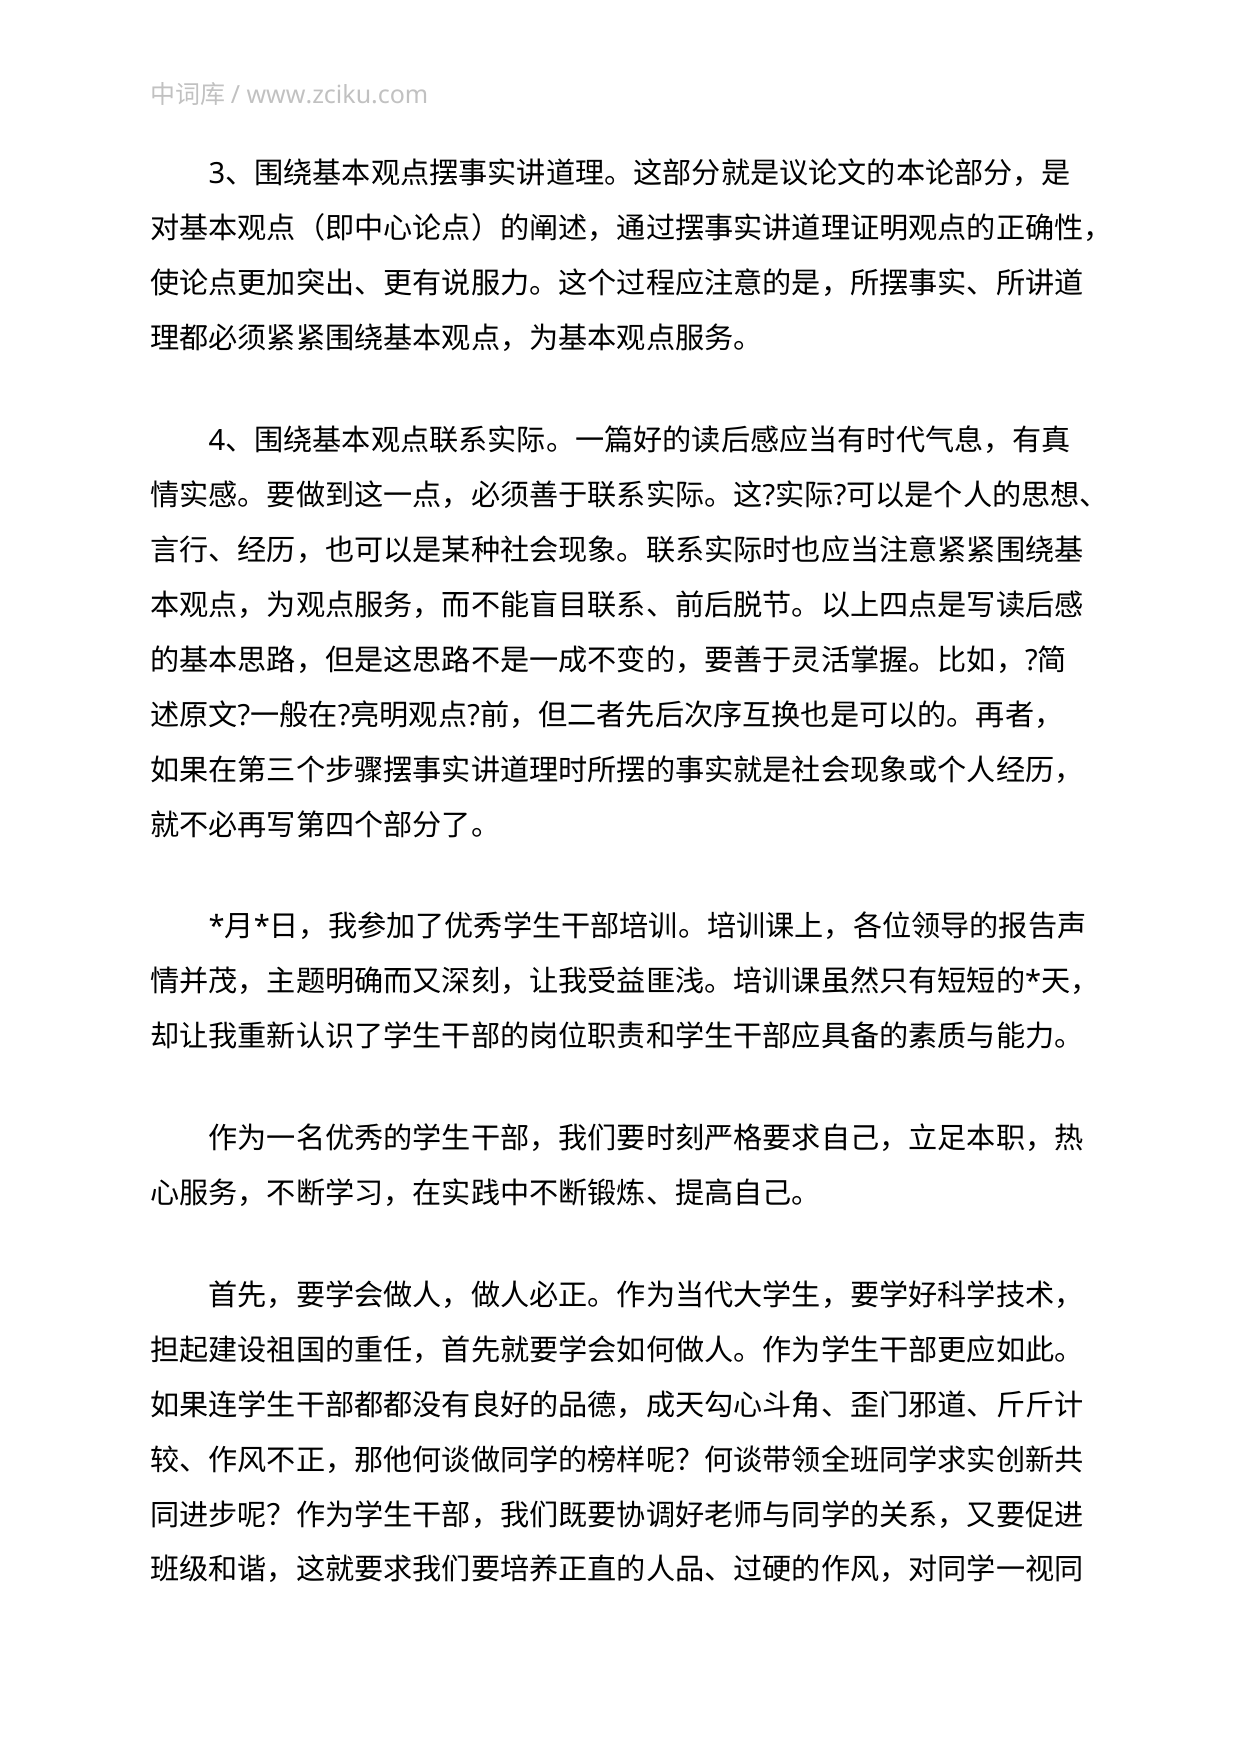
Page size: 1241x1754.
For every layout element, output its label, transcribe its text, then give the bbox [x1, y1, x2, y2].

text 4、围绕基本观点联系实际。一篇好的读后感应当有时代气息，有真情实感。要做到这一点，必须善于联系实际。这?实际?可以是个人的思想、言行、经历，也可以是某种社会现象。联系实际时也应当注意紧紧围绕基本观点，为观点服务，而不能盲目联系、前后脱节。以上四点是写读后感的基本思路，但是这思路不是一成不变的，要善于灵活掌握。比如，?简述原文?一般在?亮明观点?前，但二者先后次序互换也是可以的。再者，如果在第三个步骤摆事实讲道理时所摆的事实就是社会现象或个人经历，就不必再写第四个部分了。 [150, 417, 1090, 843]
text *月*日，我参加了优秀学生干部培训。培训课上，各位领导的报告声情并茂，主题明确而又深刻，让我受益匪浅。培训课虽然只有短短的*天，却让我重新认识了学生干部的岗位职责和学生干部应具备的素质与能力。 [150, 903, 1090, 1055]
text 作为一名优秀的学生干部，我们要时刻严格要求自己，立足本职，热心服务，不断学习，在实践中不断锻炼、提高自己。 [150, 1115, 1090, 1212]
text 3、围绕基本观点摆事实讲道理。这部分就是议论文的本论部分，是对基本观点（即中心论点）的阐述，通过摆事实讲道理证明观点的正确性，使论点更加突出、更有说服力。这个过程应注意的是，所摆事实、所讲道理都必须紧紧围绕基本观点，为基本观点服务。 [150, 150, 1090, 357]
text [150, 1271, 1090, 1588]
